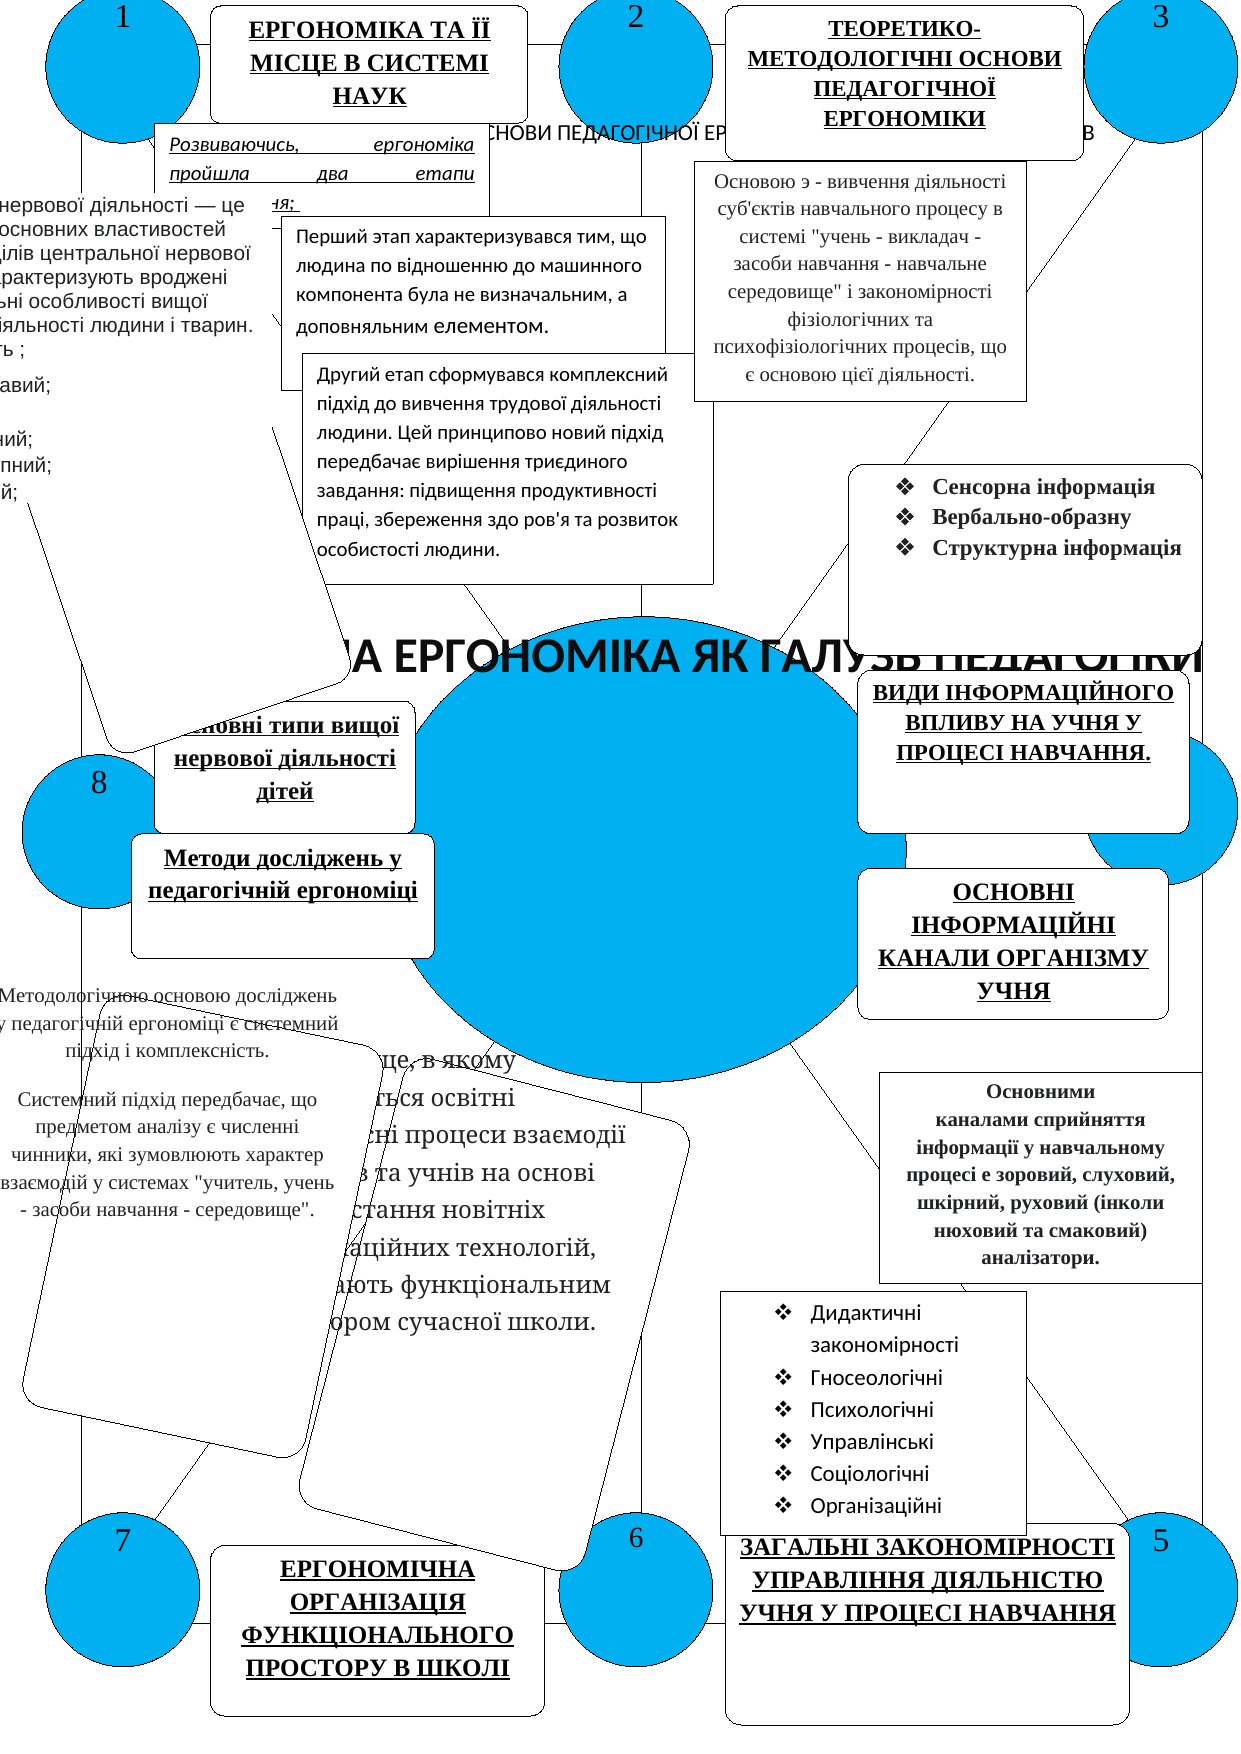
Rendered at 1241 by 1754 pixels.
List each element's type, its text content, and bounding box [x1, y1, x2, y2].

list ТЕОРЕТИКО-МЕТОДОЛОГІЧНІ ОСНОВИ ПЕДАГОГІЧНОЇ ЕРГОНОМІКИЕРГОНОМІКА ТА ЇЇ МІСЦЕ В СИСТЕМІ НАУК [490, 118, 733, 178]
list ТЕОРЕТИКО-МЕТОДОЛОГІЧНІ ОСНОВИ ПЕДАГОГІЧНОЇ ЕРГОНОМІКИЕРГОНОМІКА ТА ЇЇ МІСЦЕ В СИСТЕМІ НАУК [1027, 118, 1152, 178]
